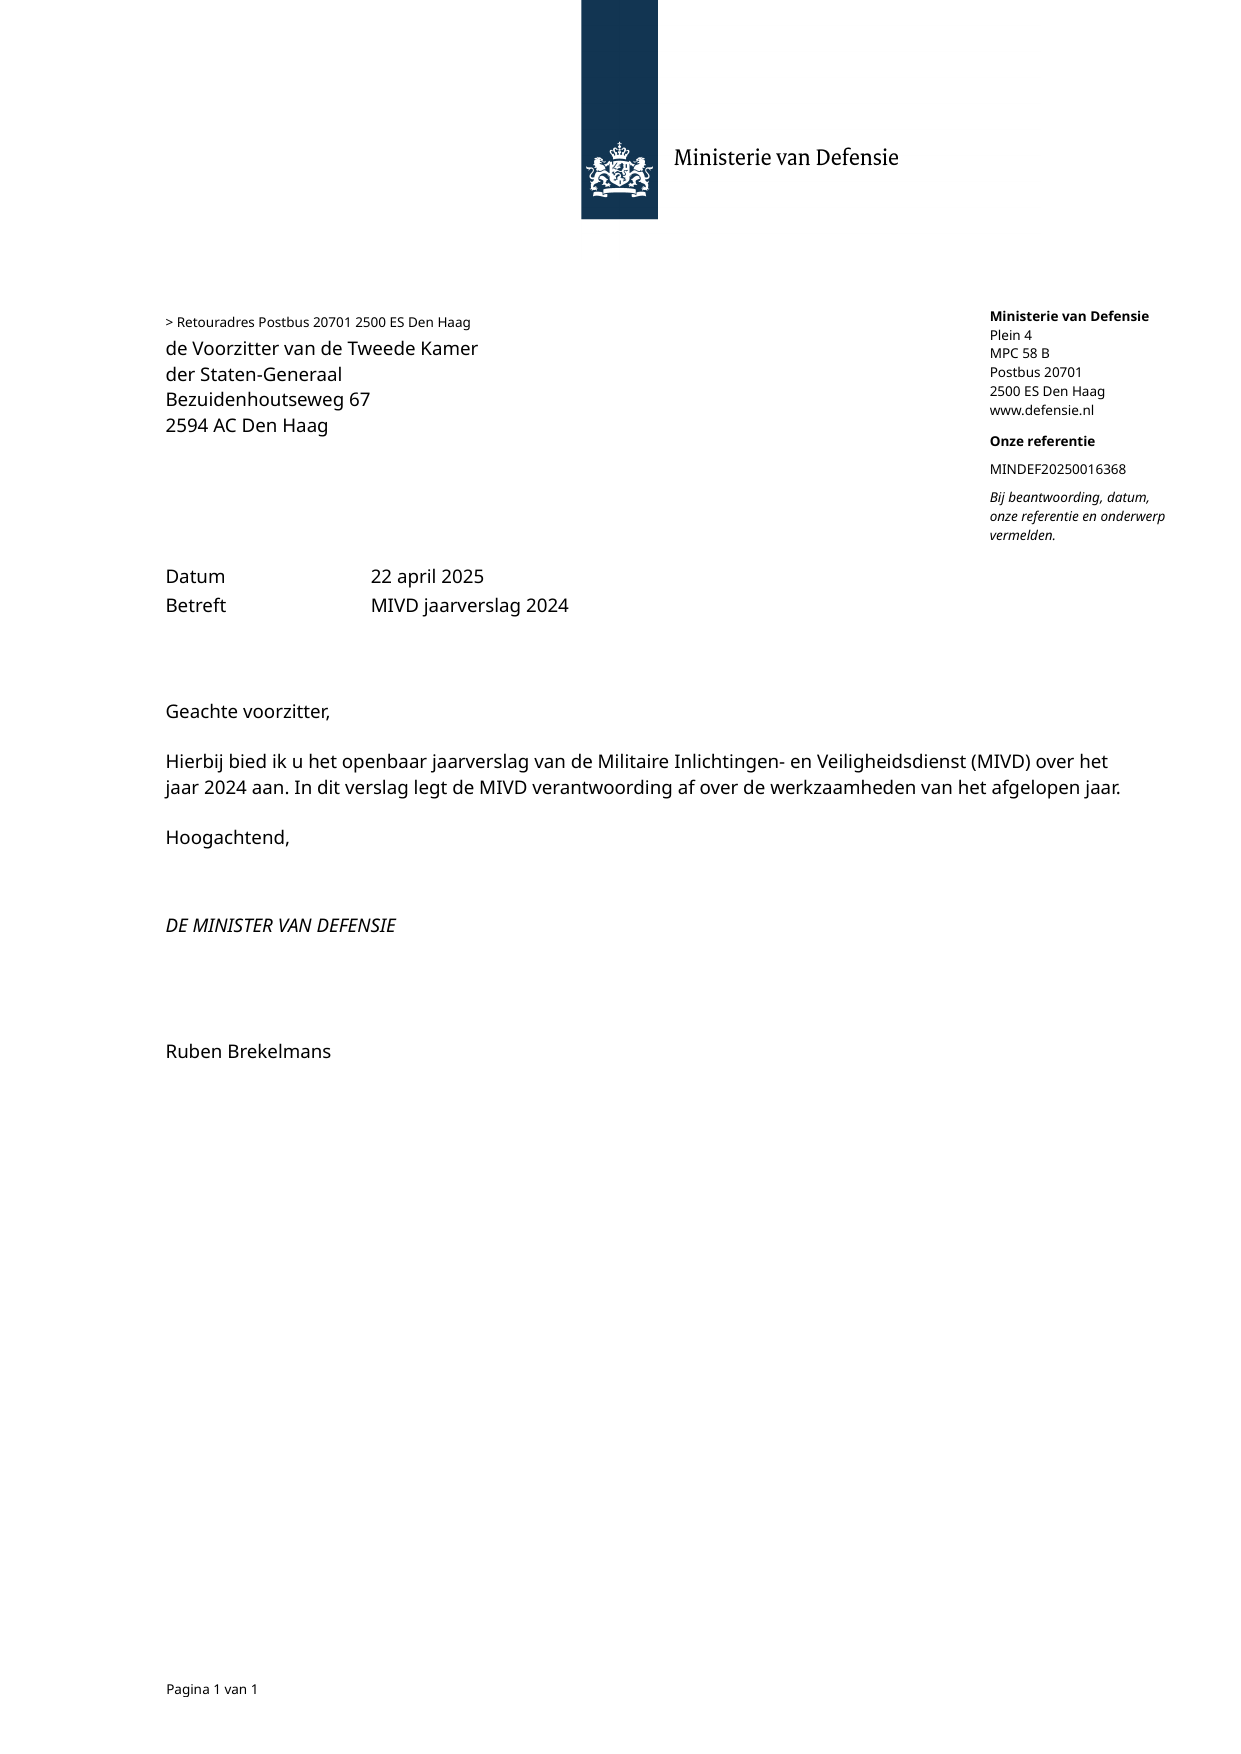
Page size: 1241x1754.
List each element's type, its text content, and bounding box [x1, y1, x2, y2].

picture [581, 0, 1041, 260]
table_cell de Voorzitter van de Tweede Kamer der Staten-Generaal Bezuidenhoutseweg 67 2594 AC Den Haag [165, 335, 977, 563]
table_header > Retouradres Postbus 20701 2500 ES Den Haag [165, 306, 977, 335]
text Ruben Brekelmans [165, 1038, 1122, 1064]
text DE MINISTER VAN DEFENSIE [165, 913, 1122, 938]
table_cell Datum [165, 563, 371, 592]
text Geachte voorzitter, [165, 698, 1122, 723]
table_cell Betreft [165, 593, 371, 622]
table_cell MIVD jaarverslag 2024 [371, 593, 977, 622]
text Hoogachtend, [165, 824, 1122, 850]
text Hierbij bied ik u het openbaar jaarverslag van de Militaire Inlichtingen- en Veiligheidsdienst (MIVD) over het jaar 2024 aan. In dit verslag legt de MIVD verantwoording af over de werkzaamheden van het afgelopen jaar. [165, 748, 1122, 799]
